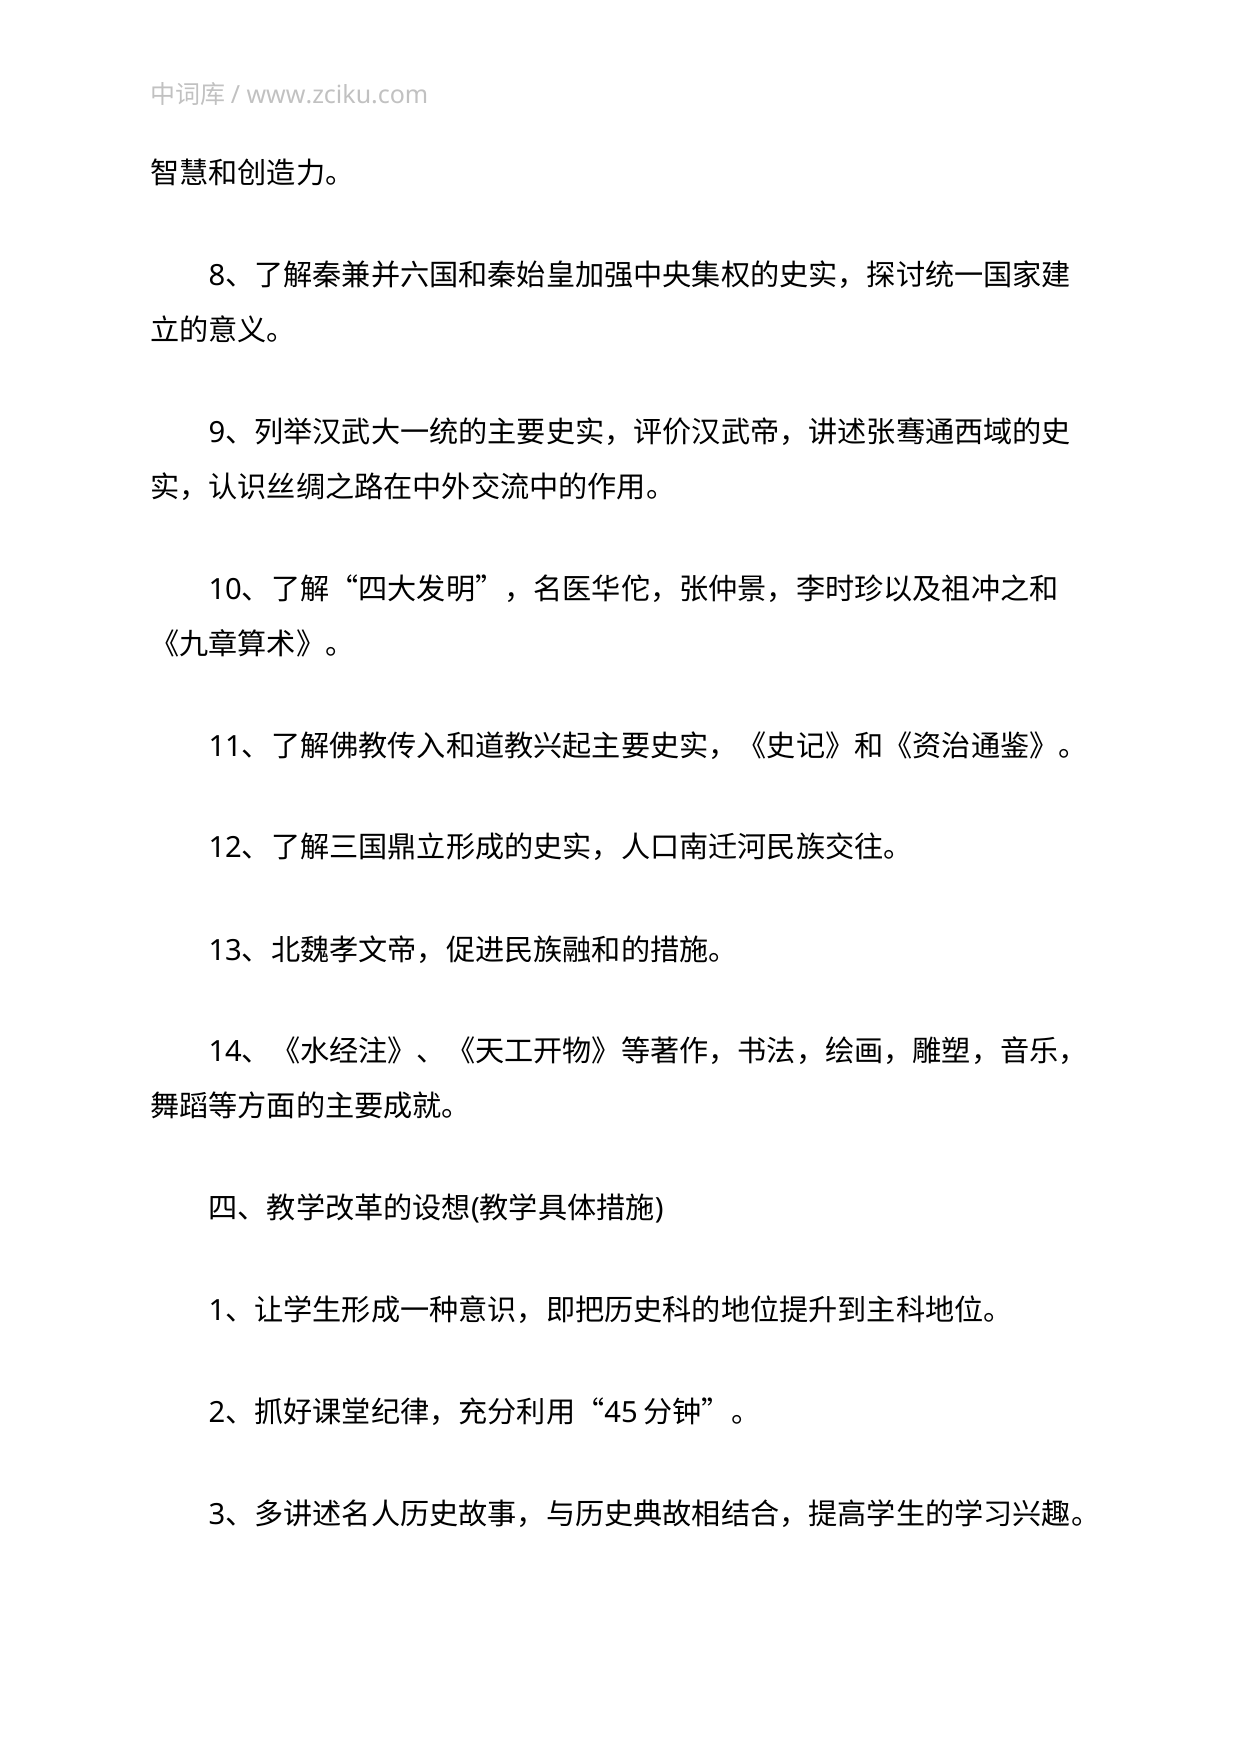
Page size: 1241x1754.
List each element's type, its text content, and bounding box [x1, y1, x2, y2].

text 1、让学生形成一种意识，即把历史科的地位提升到主科地位。 [150, 1287, 1090, 1329]
text 14、《水经注》、《天工开物》等著作，书法，绘画，雕塑，音乐，舞蹈等方面的主要成就。 [150, 1028, 1090, 1125]
text 11、了解佛教传入和道教兴起主要史实，《史记》和《资治通鉴》。 [150, 722, 1090, 764]
text 13、北魏孝文帝，促进民族融和的措施。 [150, 926, 1090, 968]
text 四、教学改革的设想(教学具体措施) [150, 1185, 1090, 1227]
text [150, 150, 1090, 192]
text 2、抓好课堂纪律，充分利用“45分钟”。 [150, 1389, 1090, 1431]
text 3、多讲述名人历史故事，与历史典故相结合，提高学生的学习兴趣。 [150, 1491, 1090, 1533]
text 12、了解三国鼎立形成的史实，人口南迁河民族交往。 [150, 824, 1090, 866]
text 8、了解秦兼并六国和秦始皇加强中央集权的史实，探讨统一国家建立的意义。 [150, 252, 1090, 349]
text 9、列举汉武大一统的主要史实，评价汉武帝，讲述张骞通西域的史实，认识丝绸之路在中外交流中的作用。 [150, 408, 1090, 506]
text 10、了解“四大发明”，名医华佗，张仲景，李时珍以及祖冲之和《九章算术》。 [150, 565, 1090, 663]
